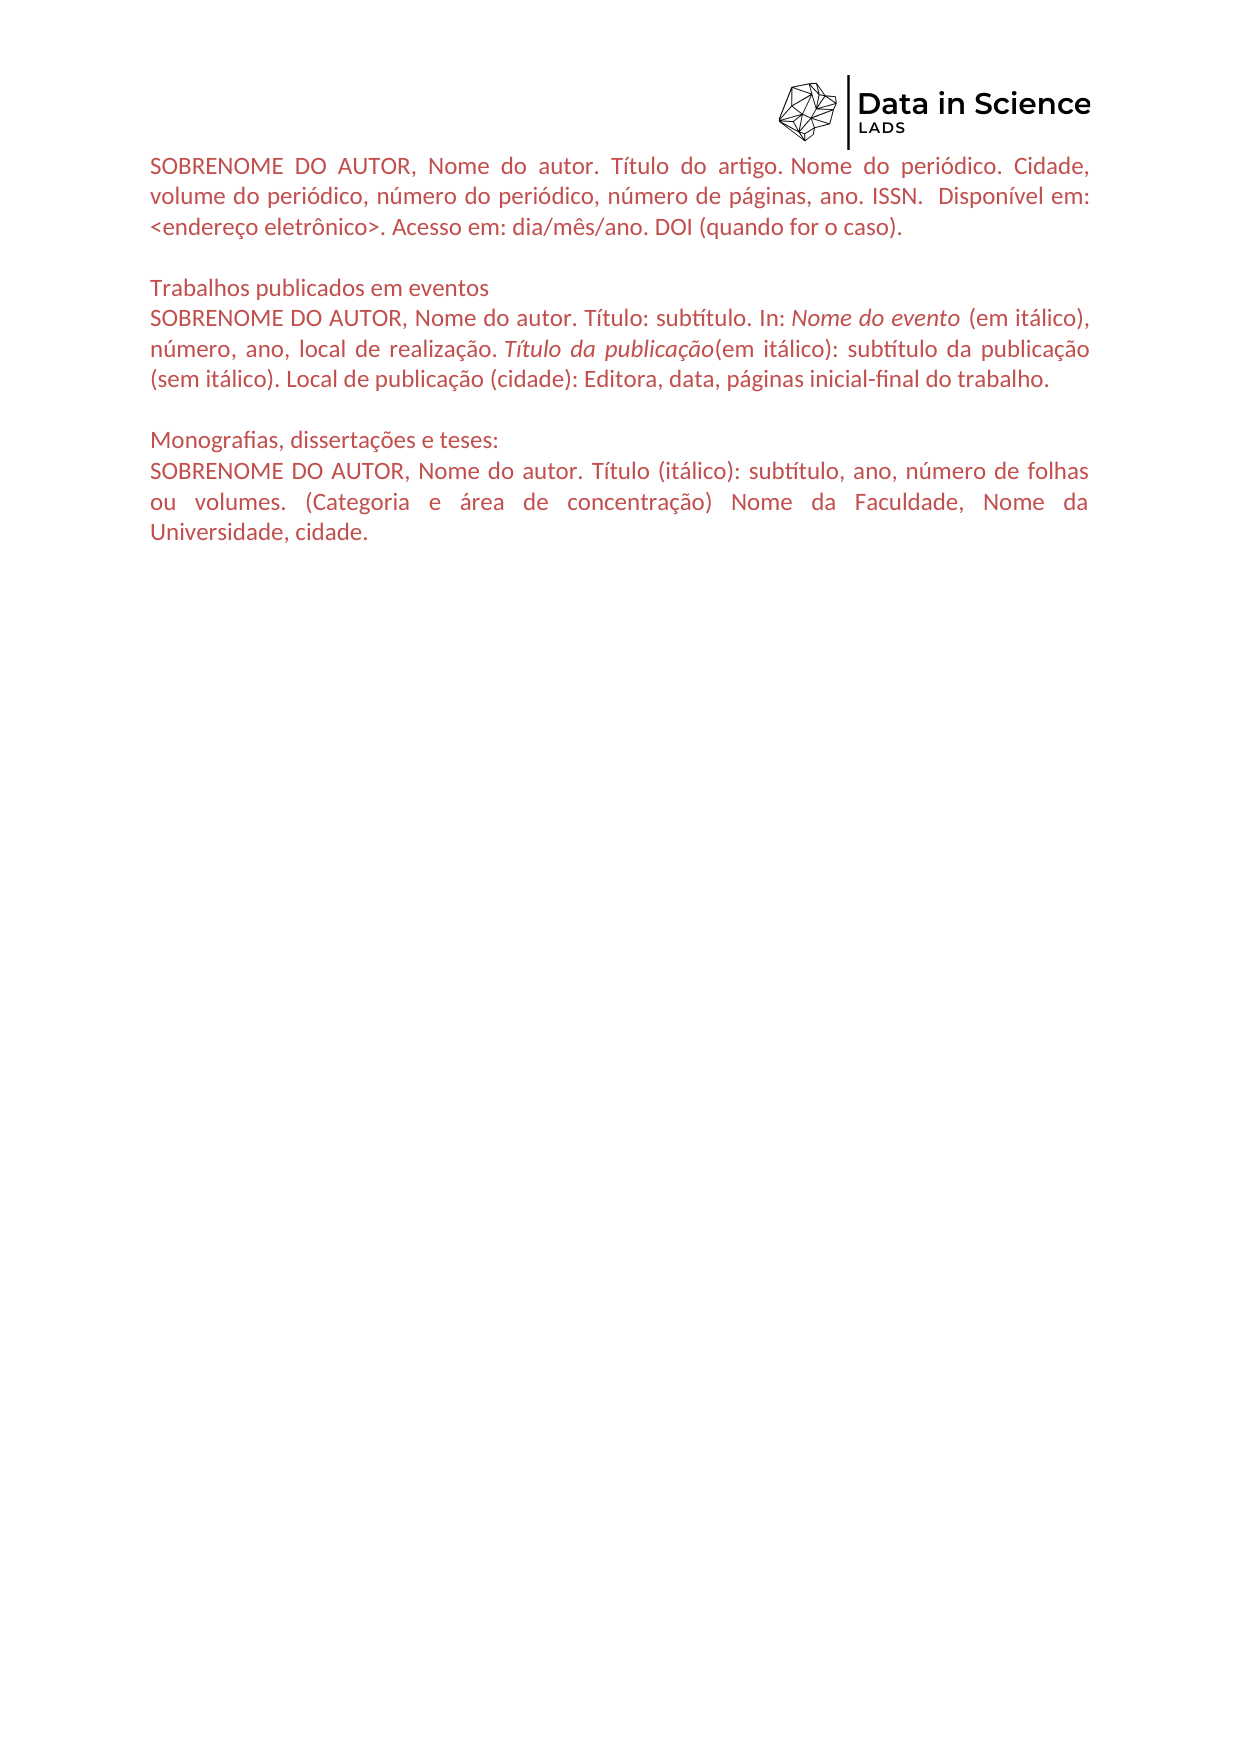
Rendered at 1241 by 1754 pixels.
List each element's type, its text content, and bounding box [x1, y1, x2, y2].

text Trabalhos publicados em eventos [150, 272, 1090, 303]
picture [778, 75, 1091, 150]
text SOBRENOME DO AUTOR, Nome do autor. Título: subtítulo. In: Nome do evento (em itálico), número, ano, local de realização. Título da publicação(em itálico): subtítulo da publicação (sem itálico). Local de publicação (cidade): Editora, data, páginas inicial-final do trabalho. [150, 303, 1090, 394]
text SOBRENOME DO AUTOR, Nome do autor. Título do artigo. Nome do periódico. Cidade, volume do periódico, número do periódico, número de páginas, ano. ISSN. Disponível em: <endereço eletrônico>. Acesso em: dia/mês/ano. DOI (quando for o caso). [150, 150, 1090, 242]
text Monografias, dissertações e teses: [150, 425, 1090, 455]
text SOBRENOME DO AUTOR, Nome do autor. Título (itálico): subtítulo, ano, número de folhas ou volumes. (Categoria e área de concentração) Nome da Faculdade, Nome da Universidade, cidade. [150, 455, 1090, 547]
